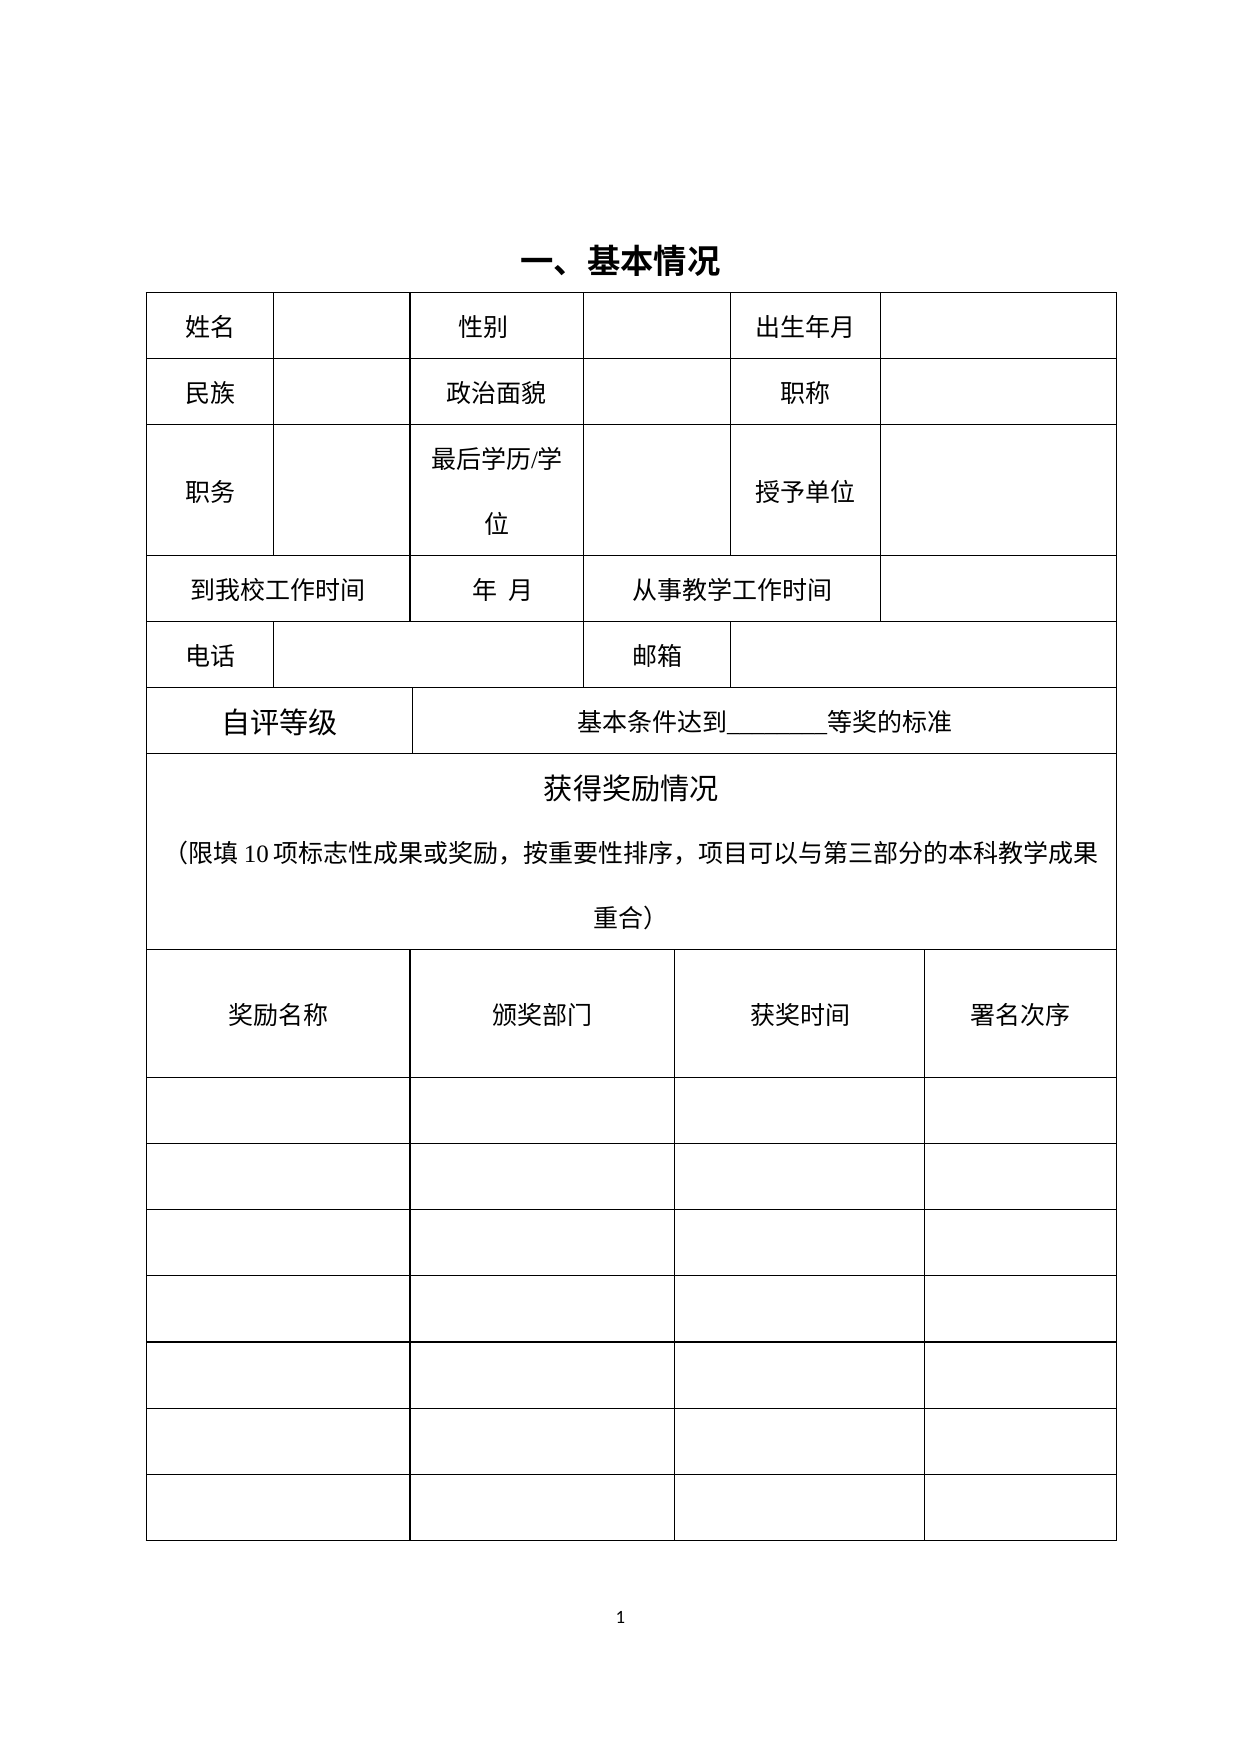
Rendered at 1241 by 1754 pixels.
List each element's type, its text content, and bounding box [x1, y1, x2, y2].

table_cell [411, 1078, 674, 1143]
table_cell [411, 1409, 674, 1473]
table_cell [147, 1078, 409, 1143]
table_cell [925, 1276, 1116, 1341]
table_header [584, 293, 730, 358]
table_cell [675, 1144, 924, 1209]
table_cell [675, 1475, 924, 1539]
table_header 出生年月 [731, 293, 880, 358]
table_cell 邮箱 [584, 622, 730, 687]
table_cell [675, 1210, 924, 1275]
table_cell [675, 1276, 924, 1341]
table_header [881, 293, 1116, 358]
table_cell [881, 556, 1116, 621]
table_cell 电话 [147, 622, 273, 687]
list 基本情况 [187, 227, 1053, 292]
table_cell 职称 [731, 359, 880, 424]
table_cell [147, 1144, 409, 1209]
table_cell [411, 1475, 674, 1539]
table_cell [675, 1078, 924, 1143]
table_cell [675, 1343, 924, 1407]
table_cell [147, 1210, 409, 1275]
table_cell 年 月 [411, 556, 583, 621]
table_header 性别 [411, 293, 583, 358]
table_cell 民族 [147, 359, 273, 424]
table_cell 自评等级 [147, 688, 412, 753]
table_cell 从事教学工作时间 [584, 556, 880, 621]
table_cell [584, 359, 730, 424]
table_cell [147, 1343, 409, 1407]
table_cell 署名次序 [925, 950, 1116, 1077]
table_cell [411, 1343, 674, 1407]
table_cell [925, 1475, 1116, 1539]
table_cell [147, 1276, 409, 1341]
table_cell [925, 1409, 1116, 1473]
table_cell [881, 425, 1116, 555]
table_cell [675, 1409, 924, 1473]
table_cell 获得奖励情况 （限填10项标志性成果或奖励，按重要性排序，项目可以与第三部分的本科教学成果重合） [147, 754, 1116, 949]
table_cell 获奖时间 [675, 950, 924, 1077]
table_cell [731, 622, 1116, 687]
table_cell [274, 359, 409, 424]
table_header 姓名 [147, 293, 273, 358]
table_cell 职务 [147, 425, 273, 555]
table_cell 政治面貌 [411, 359, 583, 424]
table_header [274, 293, 409, 358]
table_cell [147, 1409, 409, 1473]
table_cell 最后学历/学位 [411, 425, 583, 555]
table_cell [274, 425, 409, 555]
table_cell 奖励名称 [147, 950, 409, 1077]
table_cell [147, 1475, 409, 1539]
table_cell [274, 622, 583, 687]
table_cell [925, 1210, 1116, 1275]
table_cell [411, 1210, 674, 1275]
table_cell [925, 1078, 1116, 1143]
table_cell 授予单位 [731, 425, 880, 555]
table_cell [411, 1144, 674, 1209]
table_cell 基本条件达到________等奖的标准 [413, 688, 1116, 753]
table_cell [584, 425, 730, 555]
table_cell [925, 1144, 1116, 1209]
table_cell [925, 1343, 1116, 1407]
table_cell 颁奖部门 [411, 950, 674, 1077]
table_cell [881, 359, 1116, 424]
table_cell [411, 1276, 674, 1341]
table_cell 到我校工作时间 [147, 556, 409, 621]
